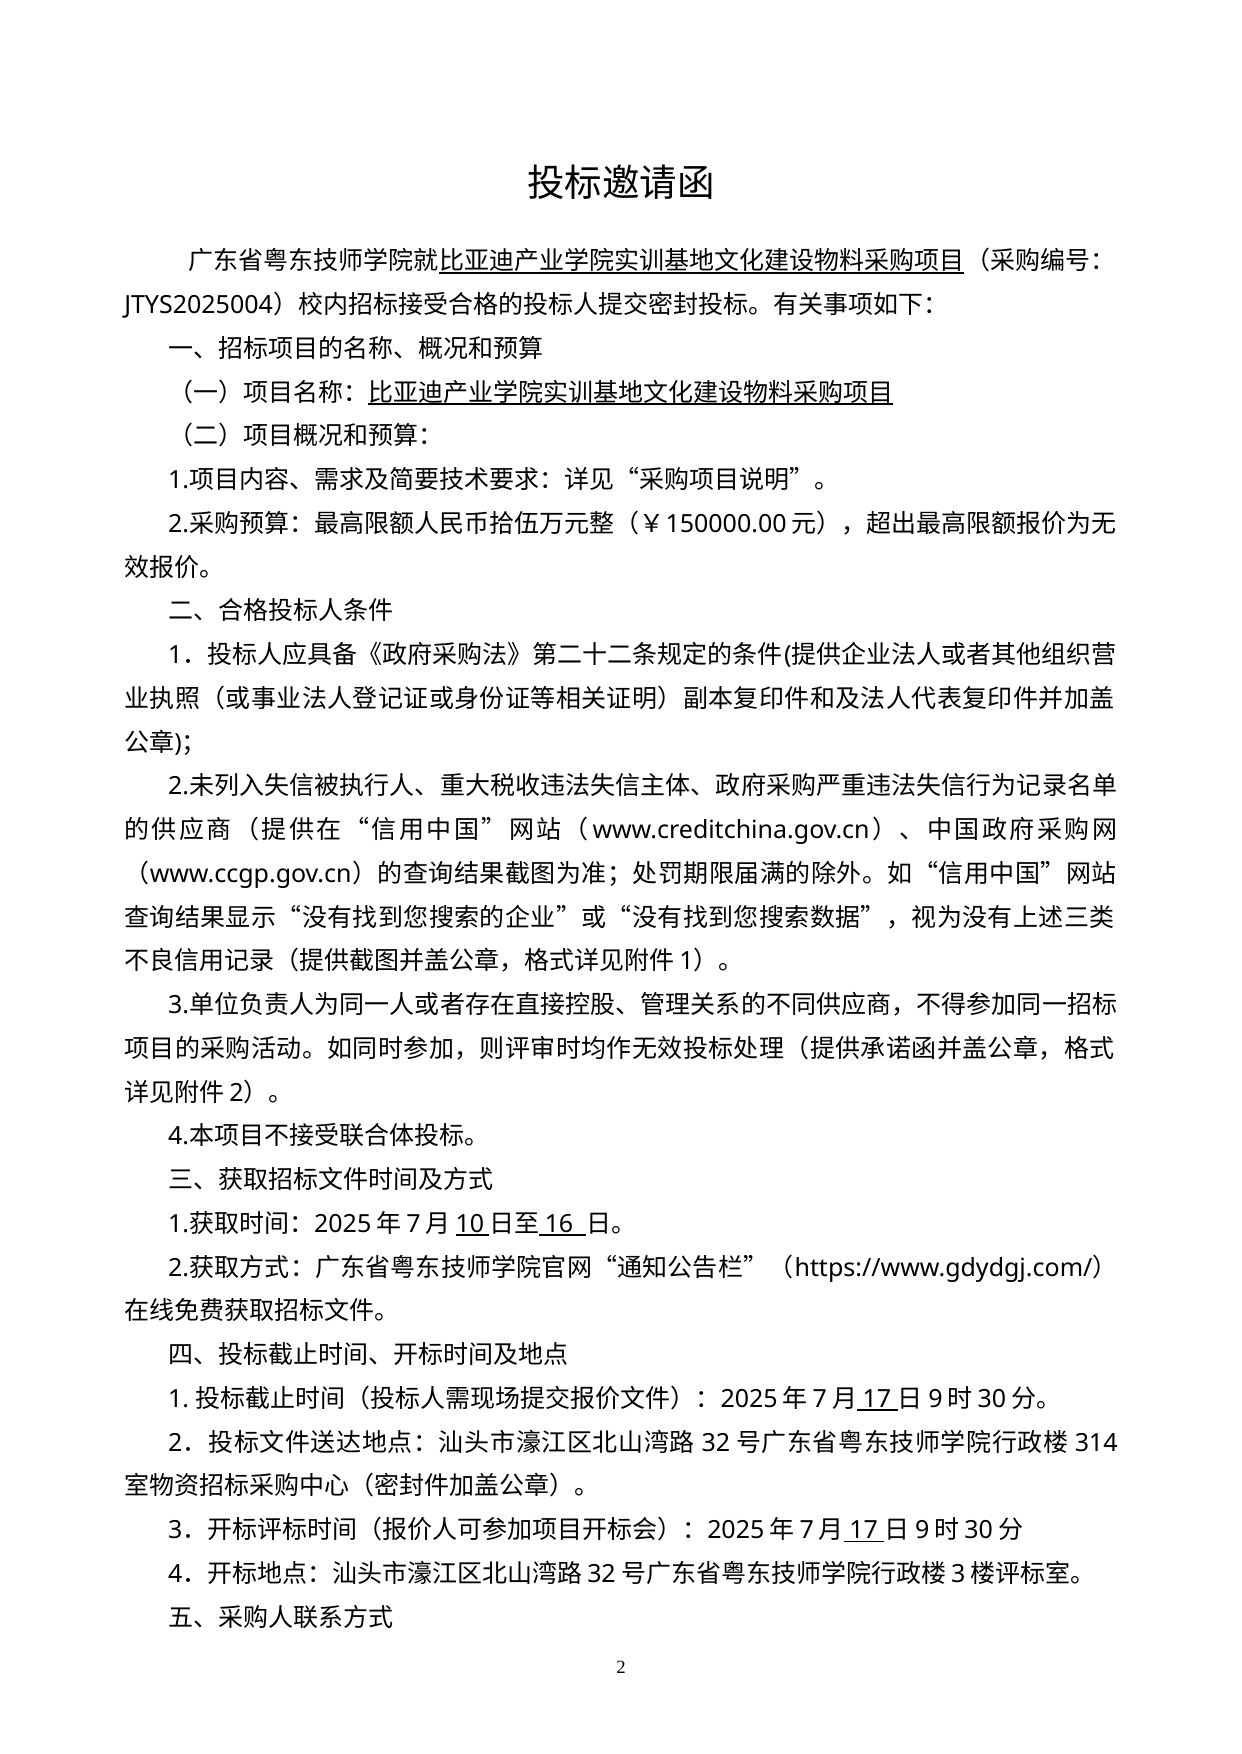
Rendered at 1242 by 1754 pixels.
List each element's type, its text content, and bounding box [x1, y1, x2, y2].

text 四、投标截止时间、开标时间及地点 [124, 1328, 1118, 1372]
text 2.采购预算：最高限额人民币拾伍万元整（￥150000.00元），超出最高限额报价为无效报价。 [124, 497, 1118, 585]
text 1.获取时间：2025年7月10日至 16 日。 [124, 1197, 1118, 1241]
text 4.本项目不接受联合体投标。 [124, 1110, 1118, 1153]
text （二）项目概况和预算： [124, 410, 1118, 453]
text 一、招标项目的名称、概况和预算 [124, 322, 1118, 366]
text （一）项目名称：比亚迪产业学院实训基地文化建设物料采购项目 [124, 366, 1118, 410]
text 二、合格投标人条件 [124, 585, 1118, 628]
text 3.单位负责人为同一人或者存在直接控股、管理关系的不同供应商，不得参加同一招标项目的采购活动。如同时参加，则评审时均作无效投标处理（提供承诺函并盖公章，格式详见附件2）。 [124, 978, 1118, 1110]
text 3．开标评标时间（报价人可参加项目开标会）：2025年7月 17 日 9时30分 [124, 1503, 1118, 1547]
text 2.未列入失信被执行人、重大税收违法失信主体、政府采购严重违法失信行为记录名单的供应商（提供在“信用中国”网站（www.creditchina.gov.cn）、中国政府采购网（www.ccgp.gov.cn）的查询结果截图为准；处罚期限届满的除外。如“信用中国”网站查询结果显示“没有找到您搜索的企业”或“没有找到您搜索数据”，视为没有上述三类不良信用记录（提供截图并盖公章，格式详见附件1）。 [124, 760, 1118, 978]
text 三、获取招标文件时间及方式 [124, 1153, 1118, 1197]
text 2．投标文件送达地点：汕头市濠江区北山湾路32号广东省粤东技师学院行政楼314室物资招标采购中心（密封件加盖公章）。 [124, 1416, 1118, 1503]
text 投标邀请函 [124, 153, 1118, 208]
text 2.获取方式：广东省粤东技师学院官网“通知公告栏”（https://www.gdydgj.com/）在线免费获取招标文件。 [124, 1241, 1118, 1328]
text 广东省粤东技师学院就比亚迪产业学院实训基地文化建设物料采购项目（采购编号：JTYS2025004）校内招标接受合格的投标人提交密封投标。有关事项如下： [124, 235, 1115, 322]
text 1. 投标截止时间（投标人需现场提交报价文件）：2025年7月 17 日 9时30分。 [124, 1372, 1118, 1416]
text 4．开标地点：汕头市濠江区北山湾路32号广东省粤东技师学院行政楼3楼评标室。 [124, 1547, 1118, 1591]
text 五、采购人联系方式 [124, 1591, 1118, 1635]
text 1.项目内容、需求及简要技术要求：详见“采购项目说明”。 [124, 453, 1118, 497]
text 1．投标人应具备《政府采购法》第二十二条规定的条件(提供企业法人或者其他组织营业执照（或事业法人登记证或身份证等相关证明）副本复印件和及法人代表复印件并加盖公章)； [124, 628, 1118, 760]
